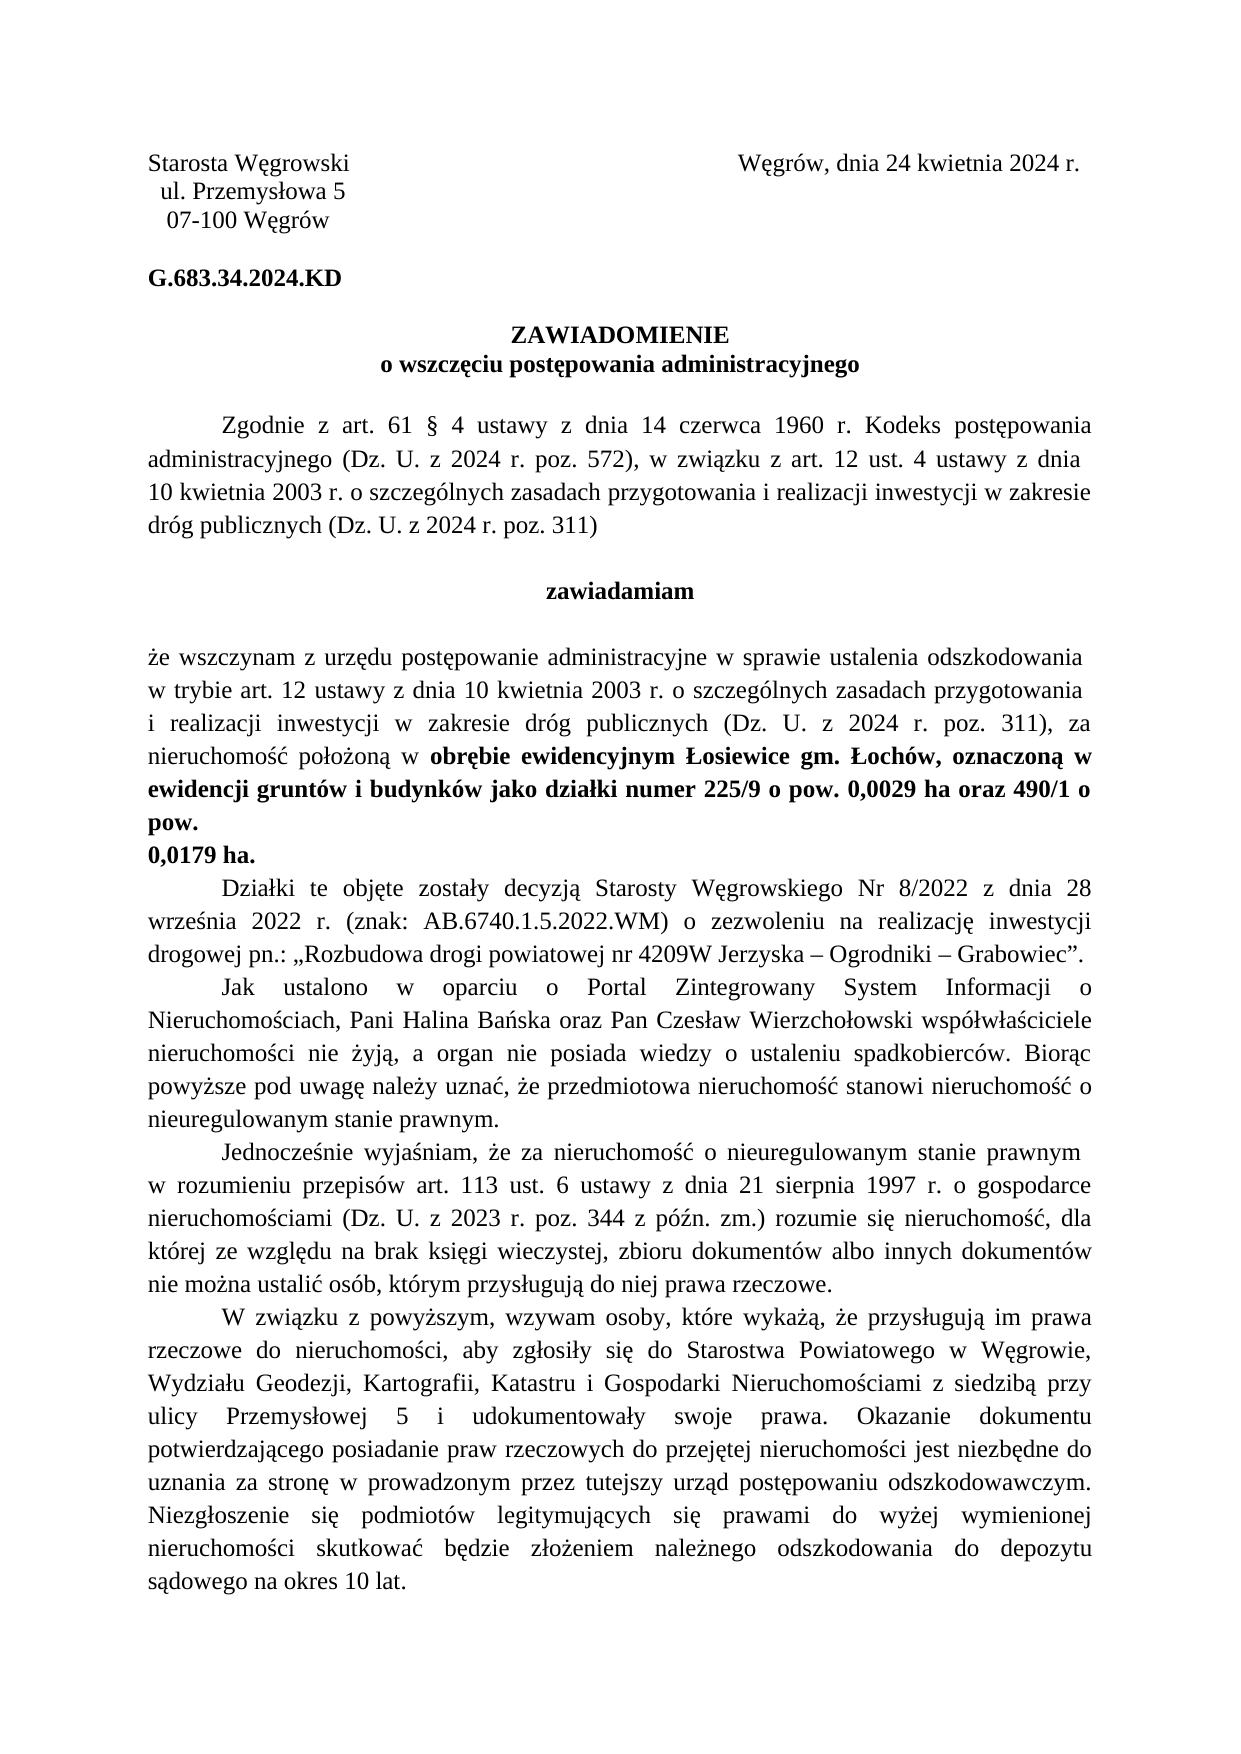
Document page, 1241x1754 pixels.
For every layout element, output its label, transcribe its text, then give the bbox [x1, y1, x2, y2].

text Działki te objęte zostały decyzją Starosty Węgrowskiego Nr 8/2022 z dnia 28 września 2022 r. (znak: AB.6740.1.5.2022.WM) o zezwoleniu na realizację inwestycji drogowej pn.: „Rozbudowa drogi powiatowej nr 4209W Jerzyska – Ogrodniki – Grabowiec”. [148, 873, 1093, 968]
text zawiadamiam [148, 576, 1093, 604]
text Jak ustalono w oparciu o Portal Zintegrowany System Informacji o Nieruchomościach, Pani Halina Bańska oraz Pan Czesław Wierzchołowski współwłaściciele nieruchomości nie żyją, a organ nie posiada wiedzy o ustaleniu spadkobierców. Biorąc powyższe pod uwagę należy uznać, że przedmiotowa nieruchomość stanowi nieruchomość o nieuregulowanym stanie prawnym. [148, 972, 1093, 1133]
text że wszczynam z urzędu postępowanie administracyjne w sprawie ustalenia odszkodowania w trybie art. 12 ustawy z dnia 10 kwietnia 2003 r. o szczególnych zasadach przygotowania i realizacji inwestycji w zakresie dróg publicznych (Dz. U. z 2024 r. poz. 311), za nieruchomość położoną w obrębie ewidencyjnym Łosiewice gm. Łochów, oznaczoną w ewidencji gruntów i budynków jako działki numer 225/9 o pow. 0,0029 ha oraz 490/1 o pow. 0,0179 ha. [148, 642, 1093, 869]
text ul. Przemysłowa 5 [148, 176, 1093, 205]
text Starosta Węgrowski Węgrów, dnia 24 kwietnia 2024 r. [148, 148, 1093, 176]
text ZAWIADOMIENIE [148, 320, 1093, 349]
text G.683.34.2024.KD [148, 263, 1093, 291]
text 07-100 Węgrów [148, 205, 1093, 234]
text Jednocześnie wyjaśniam, że za nieruchomość o nieuregulowanym stanie prawnym w rozumieniu przepisów art. 113 ust. 6 ustawy z dnia 21 sierpnia 1997 r. o gospodarce nieruchomościami (Dz. U. z 2023 r. poz. 344 z późn. zm.) rozumie się nieruchomość, dla której ze względu na brak księgi wieczystej, zbioru dokumentów albo innych dokumentów nie można ustalić osób, którym przysługują do niej prawa rzeczowe. [148, 1137, 1093, 1298]
text W związku z powyższym, wzywam osoby, które wykażą, że przysługują im prawa rzeczowe do nieruchomości, aby zgłosiły się do Starostwa Powiatowego w Węgrowie, Wydziału Geodezji, Kartografii, Katastru i Gospodarki Nieruchomościami z siedzibą przy ulicy Przemysłowej 5 i udokumentowały swoje prawa. Okazanie dokumentu potwierdzającego posiadanie praw rzeczowych do przejętej nieruchomości jest niezbędne do uznania za stronę w prowadzonym przez tutejszy urząd postępowaniu odszkodowawczym. Niezgłoszenie się podmiotów legitymujących się prawami do wyżej wymienionej nieruchomości skutkować będzie złożeniem należnego odszkodowania do depozytu sądowego na okres 10 lat. [148, 1302, 1093, 1595]
text o wszczęciu postępowania administracyjnego [148, 349, 1093, 378]
text Zgodnie z art. 61 § 4 ustawy z dnia 14 czerwca 1960 r. Kodeks postępowania administracyjnego (Dz. U. z 2024 r. poz. 572), w związku z art. 12 ust. 4 ustawy z dnia 10 kwietnia 2003 r. o szczególnych zasadach przygotowania i realizacji inwestycji w zakresie dróg publicznych (Dz. U. z 2024 r. poz. 311) [148, 411, 1093, 538]
